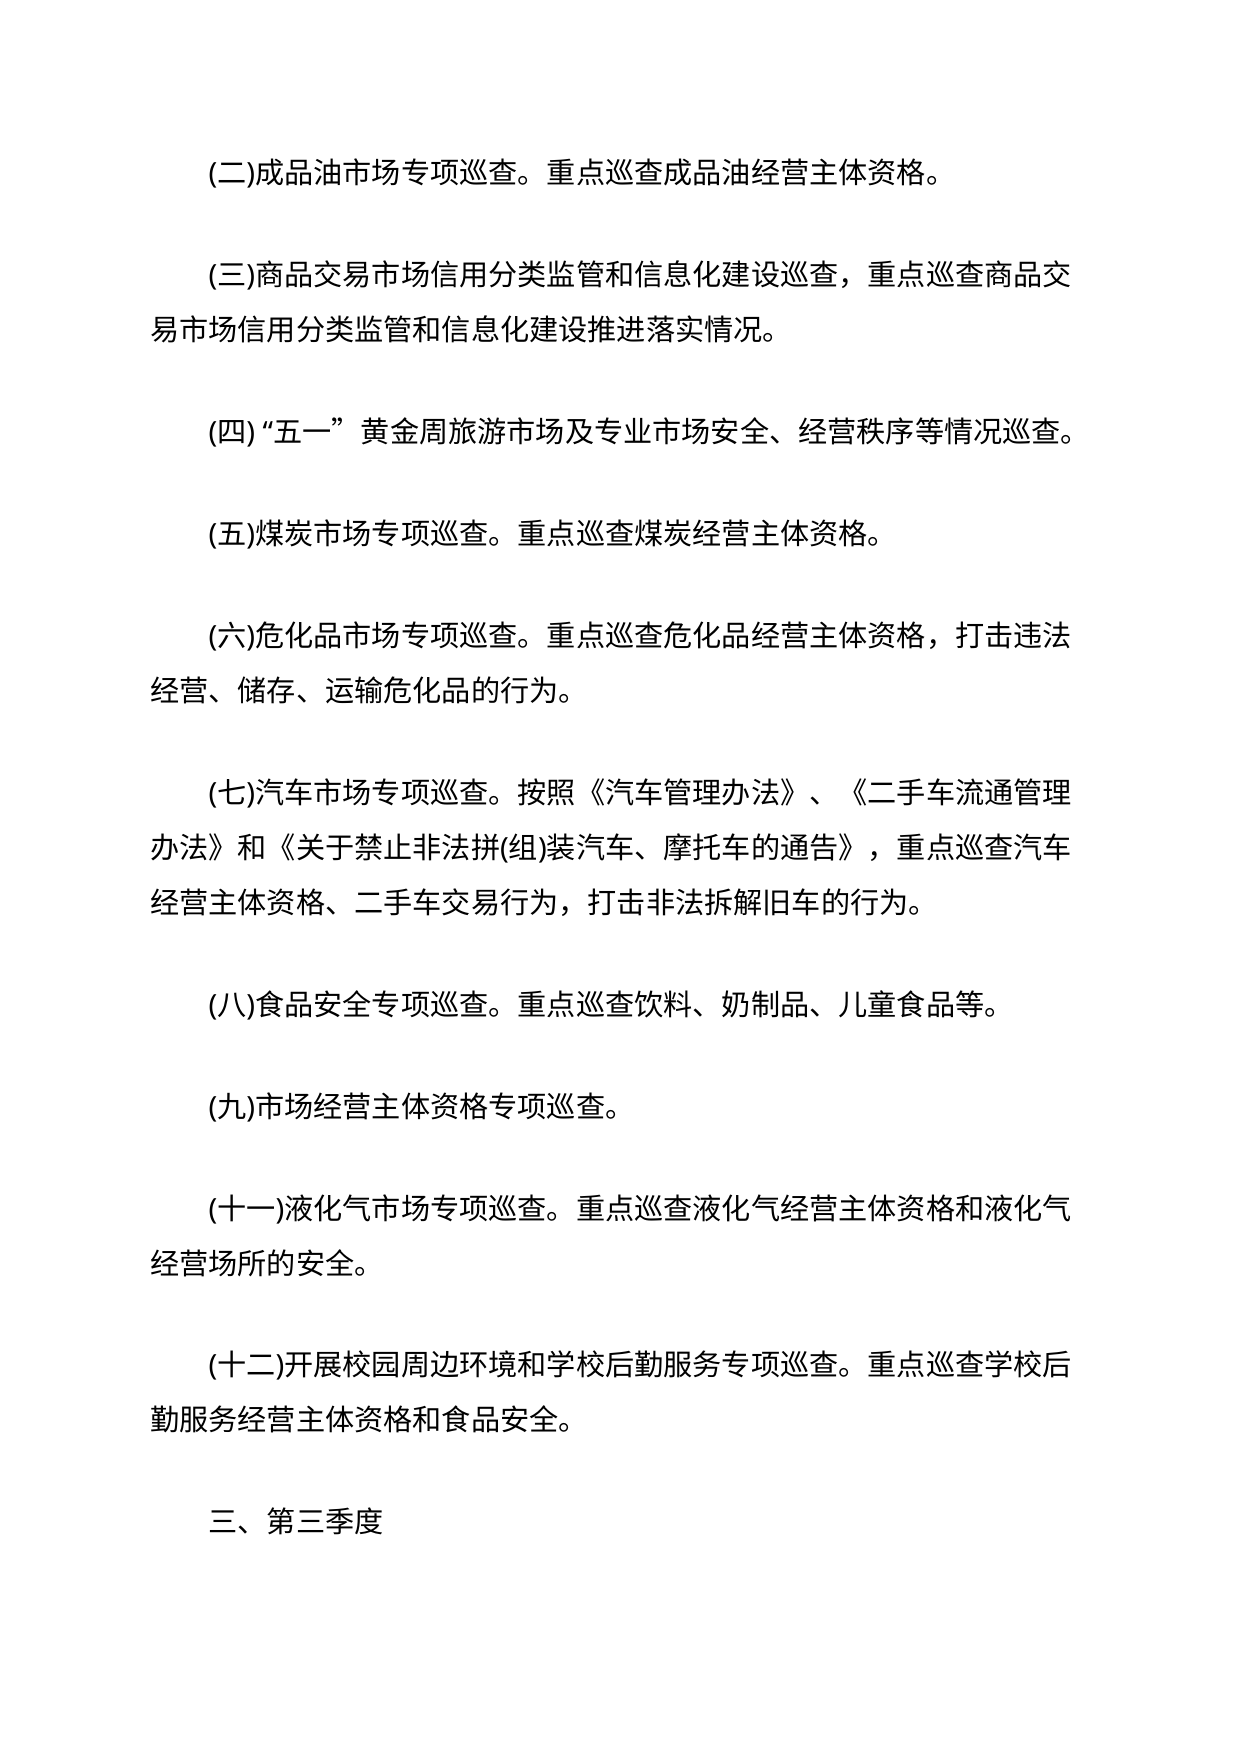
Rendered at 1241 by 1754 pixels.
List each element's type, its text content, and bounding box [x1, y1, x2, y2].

text 三、第三季度 [150, 1499, 1090, 1541]
text (六)危化品市场专项巡查。重点巡查危化品经营主体资格，打击违法经营、储存、运输危化品的行为。 [150, 613, 1090, 710]
text (二)成品油市场专项巡查。重点巡查成品油经营主体资格。 [150, 150, 1090, 192]
text (三)商品交易市场信用分类监管和信息化建设巡查，重点巡查商品交易市场信用分类监管和信息化建设推进落实情况。 [150, 252, 1090, 349]
text (十一)液化气市场专项巡查。重点巡查液化气经营主体资格和液化气经营场所的安全。 [150, 1185, 1090, 1282]
text (九)市场经营主体资格专项巡查。 [150, 1083, 1090, 1126]
text (八)食品安全专项巡查。重点巡查饮料、奶制品、儿童食品等。 [150, 981, 1090, 1024]
text (五)煤炭市场专项巡查。重点巡查煤炭经营主体资格。 [150, 511, 1090, 553]
text (四) “五一”黄金周旅游市场及专业市场安全、经营秩序等情况巡查。 [150, 409, 1090, 451]
text (七)汽车市场专项巡查。按照《汽车管理办法》、《二手车流通管理办法》和《关于禁止非法拼(组)装汽车、摩托车的通告》，重点巡查汽车经营主体资格、二手车交易行为，打击非法拆解旧车的行为。 [150, 769, 1090, 922]
text (十二)开展校园周边环境和学校后勤服务专项巡查。重点巡查学校后勤服务经营主体资格和食品安全。 [150, 1342, 1090, 1439]
